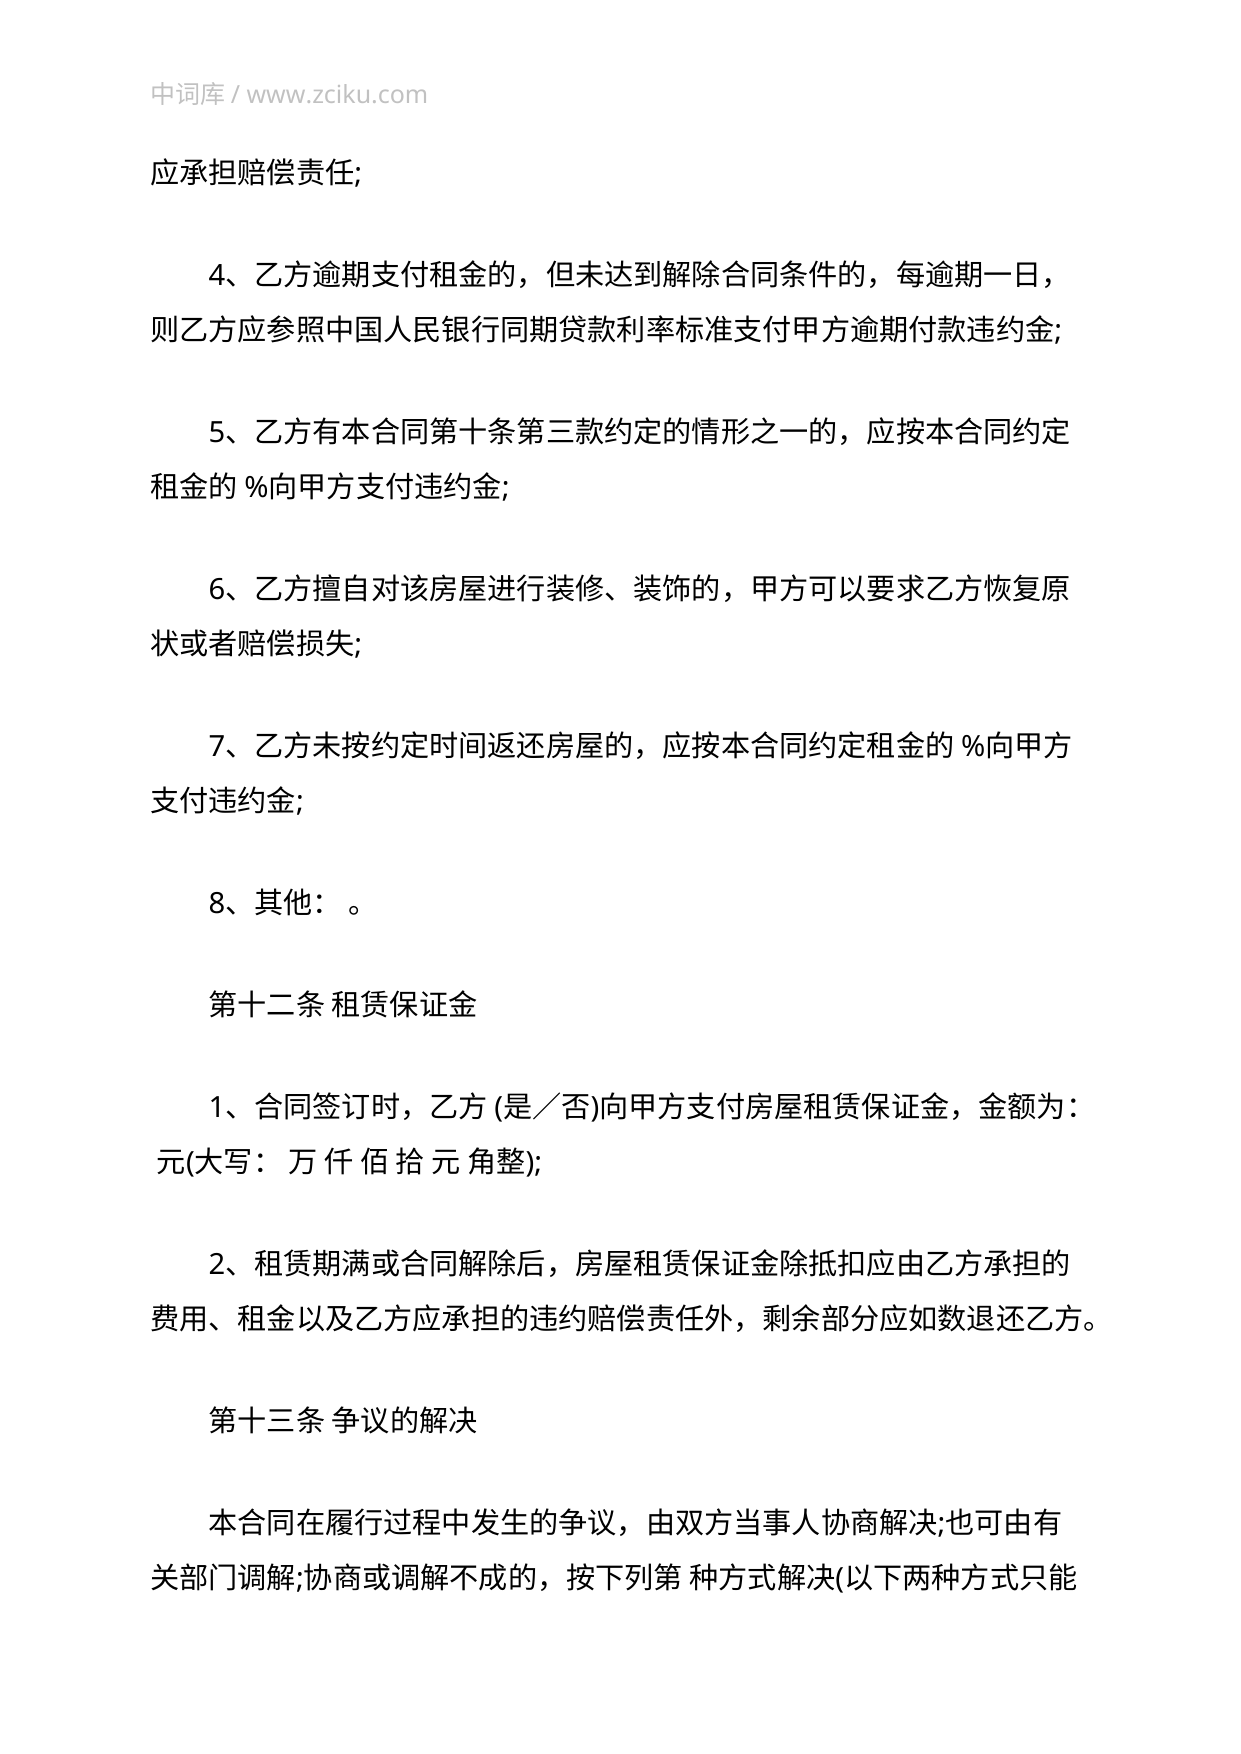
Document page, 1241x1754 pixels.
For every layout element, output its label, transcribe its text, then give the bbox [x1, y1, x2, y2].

text 7、乙方未按约定时间返还房屋的，应按本合同约定租金的 %向甲方支付违约金; [150, 723, 1090, 820]
text 第十二条 租赁保证金 [150, 982, 1090, 1024]
text 8、其他： 。 [150, 880, 1090, 922]
text 6、乙方擅自对该房屋进行装修、装饰的，甲方可以要求乙方恢复原状或者赔偿损失; [150, 566, 1090, 663]
text 1、合同签订时，乙方 (是∕否)向甲方支付房屋租赁保证金，金额为： 元(大写： 万 仟 佰 拾 元 角整); [150, 1084, 1090, 1181]
text 2、租赁期满或合同解除后，房屋租赁保证金除抵扣应由乙方承担的费用、租金以及乙方应承担的违约赔偿责任外，剩余部分应如数退还乙方。 [150, 1241, 1090, 1338]
text 5、乙方有本合同第十条第三款约定的情形之一的，应按本合同约定租金的 %向甲方支付违约金; [150, 409, 1090, 506]
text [150, 1499, 1090, 1597]
text 第十三条 争议的解决 [150, 1397, 1090, 1440]
text 4、乙方逾期支付租金的，但未达到解除合同条件的，每逾期一日，则乙方应参照中国人民银行同期贷款利率标准支付甲方逾期付款违约金; [150, 252, 1090, 349]
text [150, 150, 1090, 192]
